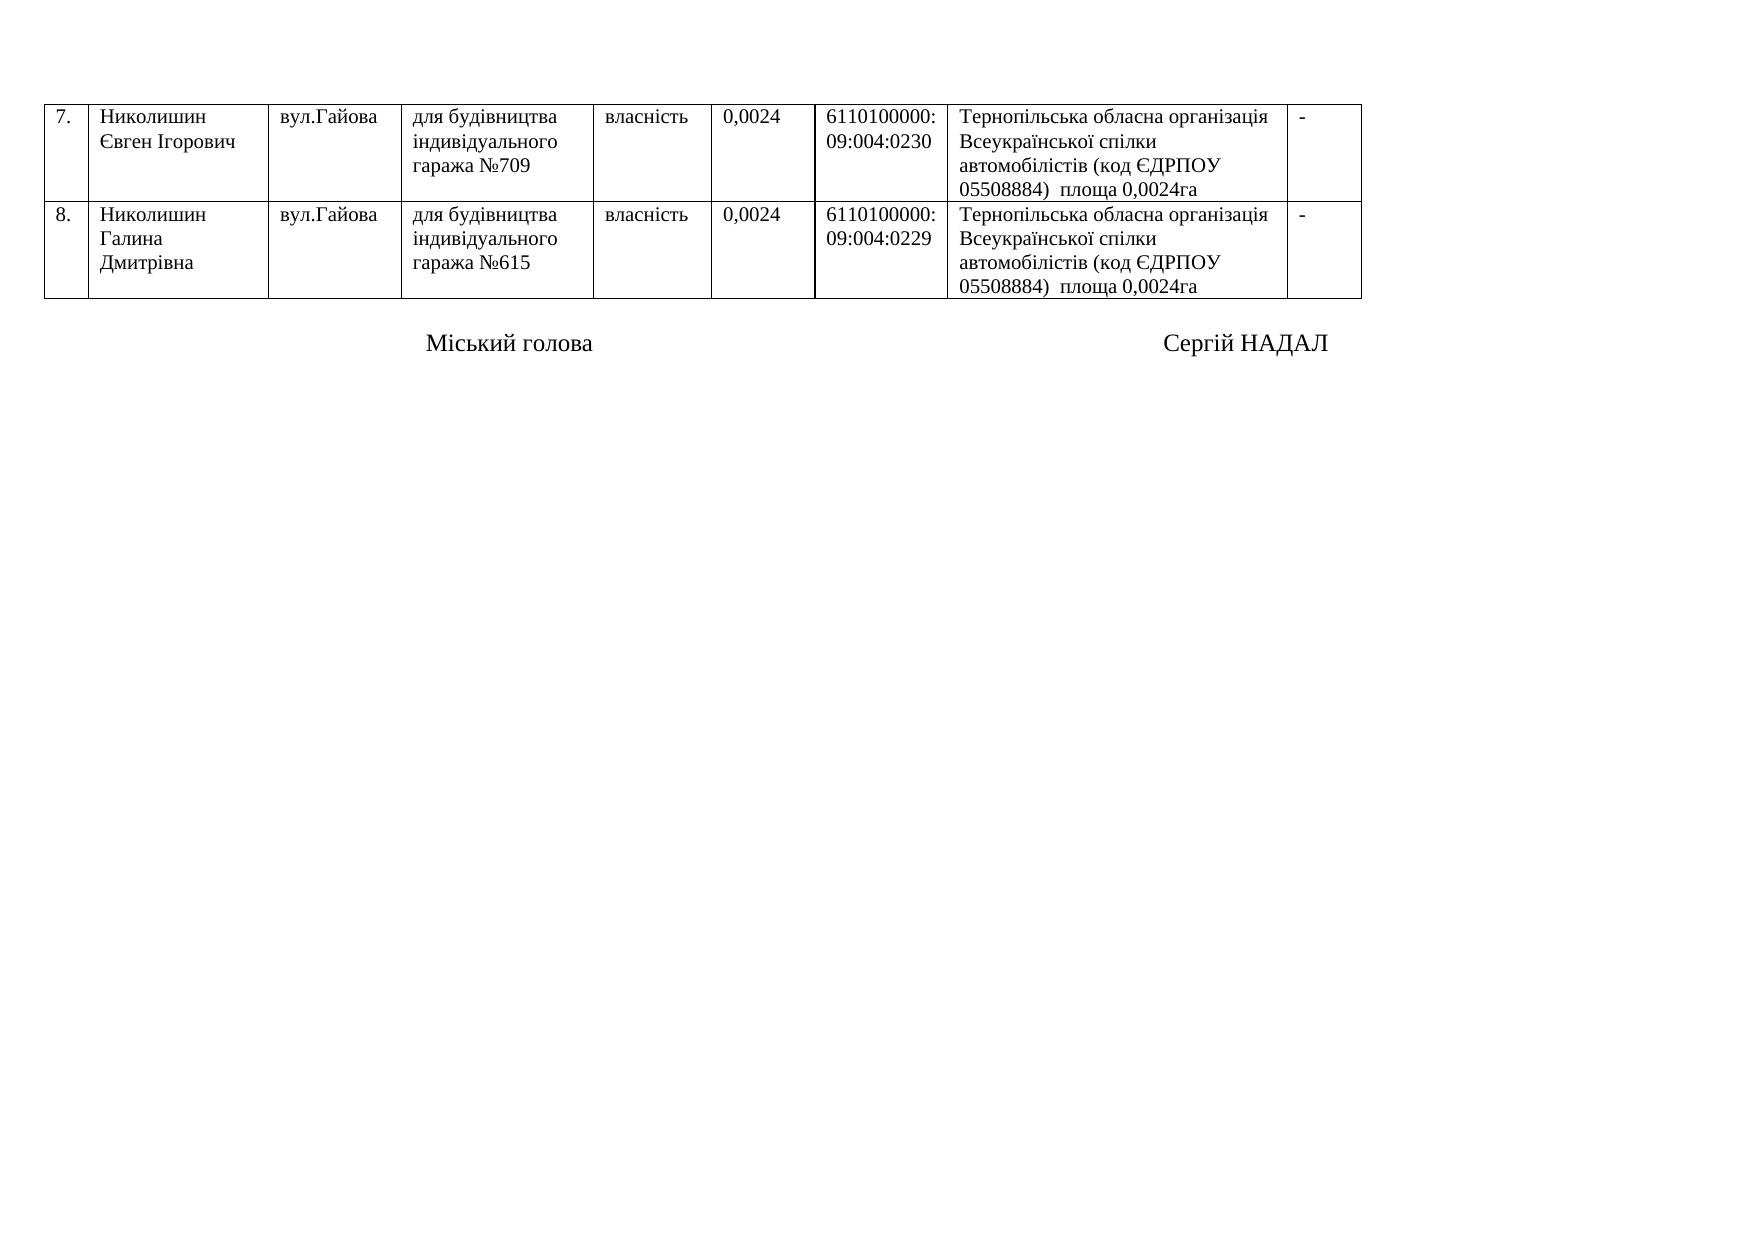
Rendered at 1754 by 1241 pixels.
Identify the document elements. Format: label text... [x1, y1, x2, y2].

table_cell 0,0024 [712, 105, 814, 201]
table_cell вул.Гайова [269, 105, 401, 201]
table_cell власність [594, 202, 711, 298]
table_cell власність [594, 105, 711, 201]
table_cell 0,0024 [712, 202, 814, 298]
table_cell вул.Гайова [269, 202, 401, 298]
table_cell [948, 105, 1287, 201]
text Міський голова Сергій НАДАЛ [88, 328, 1665, 357]
table_cell 7. [45, 105, 88, 201]
table_cell - [1288, 105, 1361, 201]
table_cell 6110100000:09:004:0230 [816, 105, 947, 201]
table_cell для будівництва індивідуального гаража №615 [402, 202, 593, 298]
table_cell для будівництва індивідуального гаража №709 [402, 105, 593, 201]
table_cell Николишин Євген Ігорович [89, 105, 268, 201]
table_cell Тернопільська обласна організація Всеукраїнської спілки автомобілістів (код ЄДРПОУ 05508884) площа 0,0024га [948, 202, 1287, 298]
table_cell - [1288, 202, 1361, 298]
table_cell 6110100000:09:004:0229 [816, 202, 947, 298]
table_cell Николишин Галина Дмитрівна [89, 202, 268, 298]
table_cell 8. [45, 202, 88, 298]
